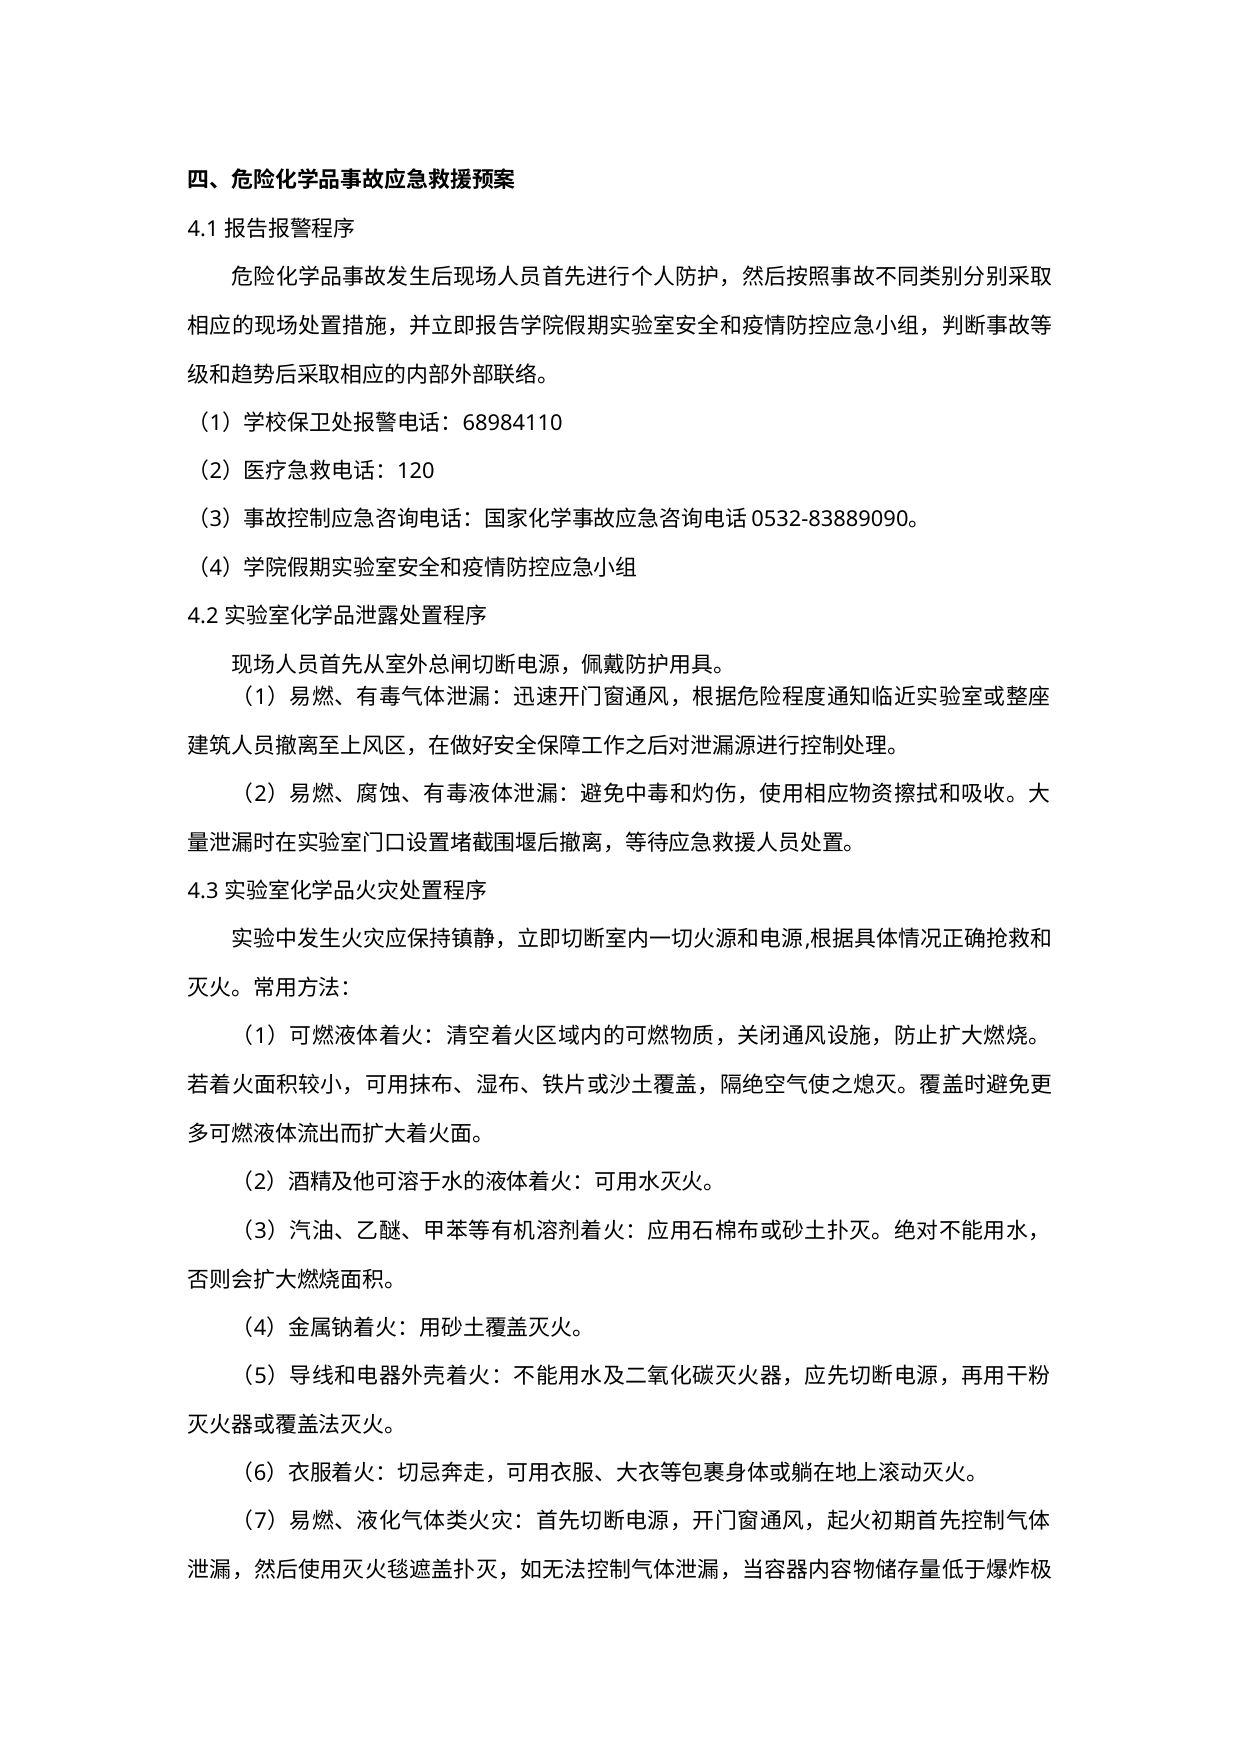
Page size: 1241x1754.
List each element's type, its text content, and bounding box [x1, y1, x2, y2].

subtitle 4.1 报告报警程序 [187, 210, 1053, 243]
text （3）汽油、乙醚、甲苯等有机溶剂着火：应用石棉布或砂土扑灭。绝对不能用水，否则会扩大燃烧面积。 [187, 1212, 1053, 1294]
text （6）衣服着火：切忌奔走，可用衣服、大衣等包裹身体或躺在地上滚动灭火。 [187, 1455, 1053, 1487]
text （2）医疗急救电话：120 [187, 453, 1053, 485]
text 实验中发生火灾应保持镇静，立即切断室内一切火源和电源,根据具体情况正确抢救和灭火。常用方法： [187, 921, 1053, 1002]
subtitle 4.3 实验室化学品火灾处置程序 [187, 873, 1053, 905]
text 危险化学品事故发生后现场人员首先进行个人防护，然后按照事故不同类别分别采取相应的现场处置措施，并立即报告学院假期实验室安全和疫情防控应急小组，判断事故等级和趋势后采取相应的内部外部联络。 [187, 259, 1053, 389]
text 现场人员首先从室外总闸切断电源，佩戴防护用具。 [187, 646, 1053, 679]
text （1）学校保卫处报警电话：68984110 [187, 404, 1053, 437]
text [187, 1503, 1053, 1584]
subtitle 四、危险化学品事故应急救援预案 [187, 162, 1053, 194]
text （4）金属钠着火：用砂土覆盖灭火。 [187, 1309, 1053, 1342]
subtitle 4.2 实验室化学品泄露处置程序 [187, 598, 1053, 630]
text （4）学院假期实验室安全和疫情防控应急小组 [187, 549, 1053, 582]
text （2）酒精及他可溶于水的液体着火：可用水灭火。 [187, 1164, 1053, 1197]
text （2）易燃、腐蚀、有毒液体泄漏：避免中毒和灼伤，使用相应物资擦拭和吸收。大量泄漏时在实验室门口设置堵截围堰后撤离，等待应急救援人员处置。 [187, 776, 1053, 857]
text （1）可燃液体着火：清空着火区域内的可燃物质，关闭通风设施，防止扩大燃烧。若着火面积较小，可用抹布、湿布、铁片或沙土覆盖，隔绝空气使之熄灭。覆盖时避免更多可燃液体流出而扩大着火面。 [187, 1018, 1053, 1148]
text （5）导线和电器外壳着火：不能用水及二氧化碳灭火器，应先切断电源，再用干粉灭火器或覆盖法灭火。 [187, 1358, 1053, 1439]
text （1）易燃、有毒气体泄漏：迅速开门窗通风，根据危险程度通知临近实验室或整座建筑人员撤离至上风区，在做好安全保障工作之后对泄漏源进行控制处理。 [187, 679, 1053, 760]
text （3）事故控制应急咨询电话：国家化学事故应急咨询电话0532-83889090。 [187, 501, 1053, 534]
